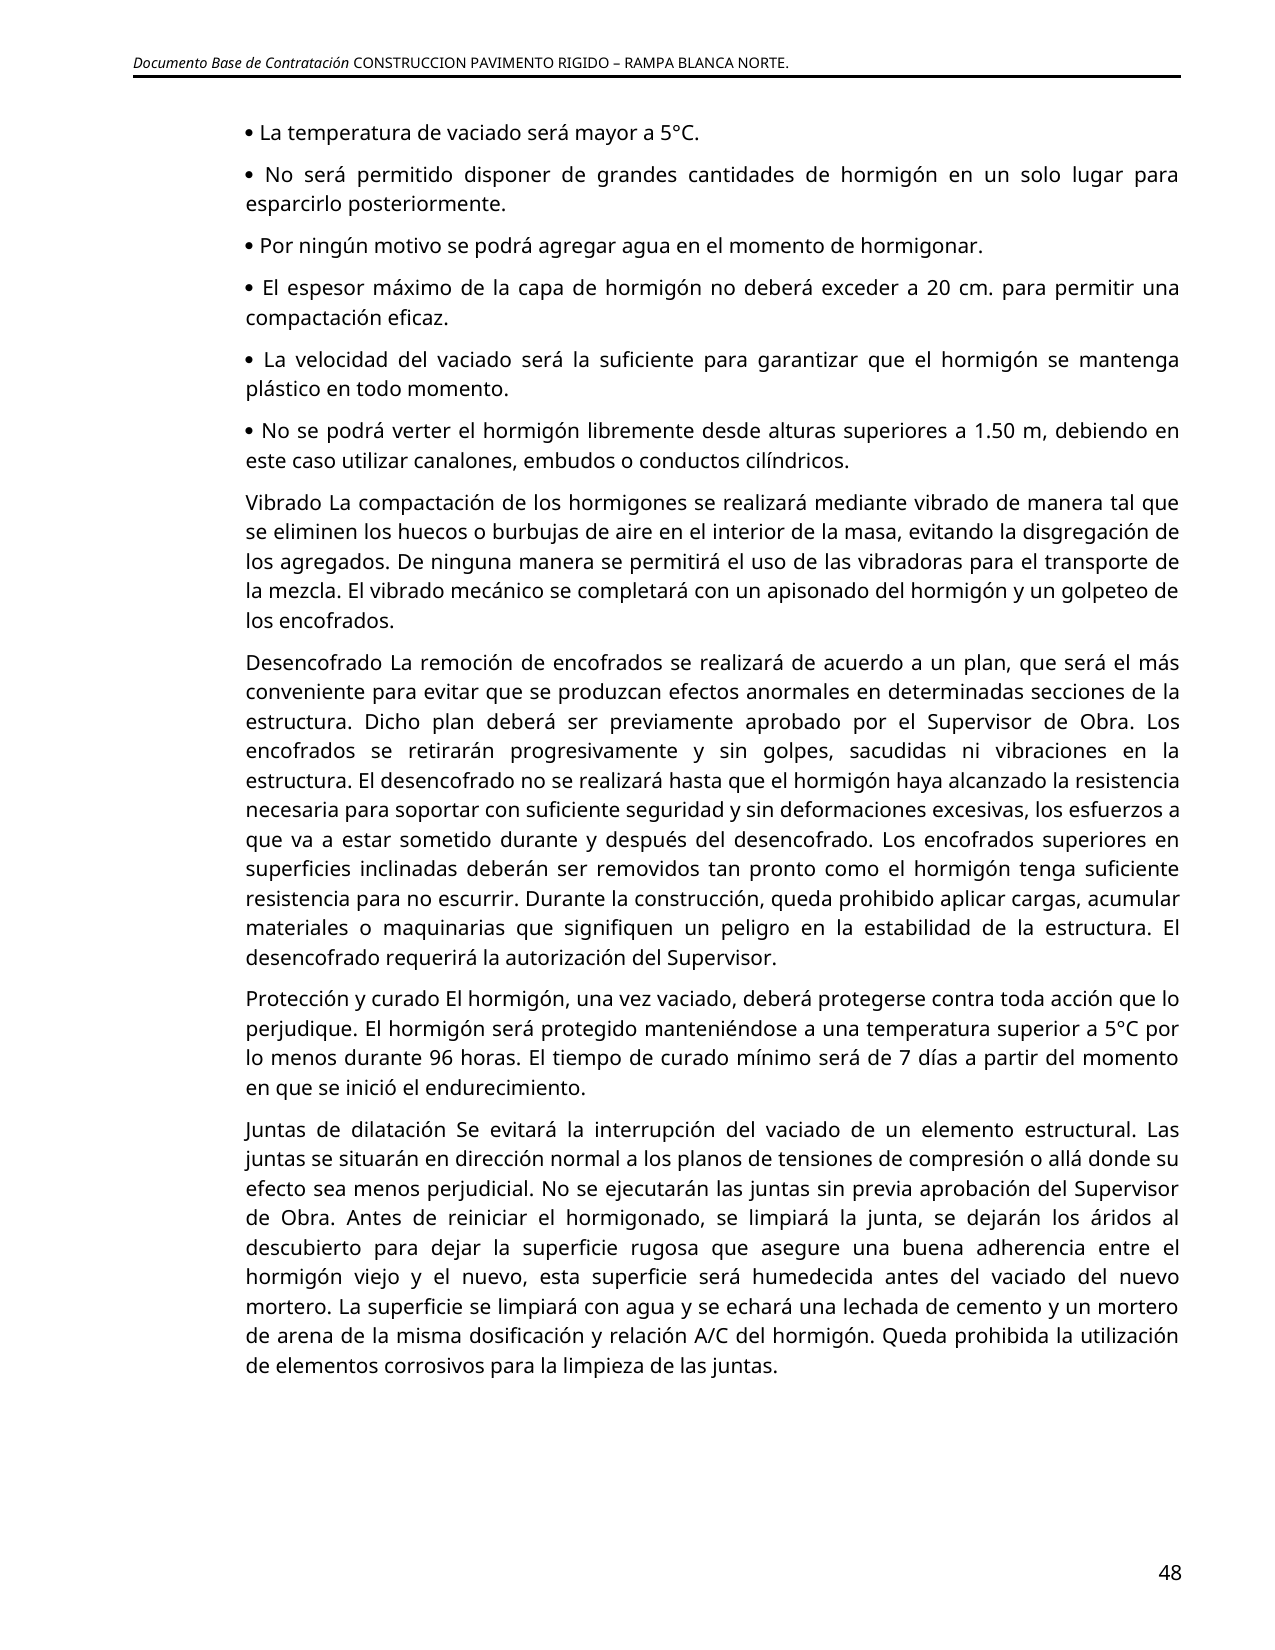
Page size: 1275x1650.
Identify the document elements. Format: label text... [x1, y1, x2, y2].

subtitle La velocidad del vaciado será la suficiente para garantizar que el hormigón se mantenga plástico en todo momento. [245, 345, 1181, 403]
subtitle La temperatura de vaciado será mayor a 5°C. [245, 118, 1181, 147]
subtitle No se podrá verter el hormigón libremente desde alturas superiores a 1.50 m, debiendo en este caso utilizar canalones, embudos o conductos cilíndricos. [245, 416, 1181, 474]
subtitle Juntas de dilatación Se evitará la interrupción del vaciado de un elemento estructural. Las juntas se situarán en dirección normal a los planos de tensiones de compresión o allá donde su efecto sea menos perjudicial. No se ejecutarán las juntas sin previa aprobación del Supervisor de Obra. Antes de reiniciar el hormigonado, se limpiará la junta, se dejarán los áridos al descubierto para dejar la superficie rugosa que asegure una buena adherencia entre el hormigón viejo y el nuevo, esta superficie será humedecida antes del vaciado del nuevo mortero. La superficie se limpiará con agua y se echará una lechada de cemento y un mortero de arena de la misma dosificación y relación A/C del hormigón. Queda prohibida la utilización de elementos corrosivos para la limpieza de las juntas. [245, 1115, 1181, 1379]
subtitle Protección y curado El hormigón, una vez vaciado, deberá protegerse contra toda acción que lo perjudique. El hormigón será protegido manteniéndose a una temperatura superior a 5°C por lo menos durante 96 horas. El tiempo de curado mínimo será de 7 días a partir del momento en que se inició el endurecimiento. [245, 984, 1181, 1101]
subtitle No será permitido disponer de grandes cantidades de hormigón en un solo lugar para esparcirlo posteriormente. [245, 160, 1181, 218]
subtitle El espesor máximo de la capa de hormigón no deberá exceder a 20 cm. para permitir una compactación eficaz. [245, 273, 1181, 331]
subtitle Desencofrado La remoción de encofrados se realizará de acuerdo a un plan, que será el más conveniente para evitar que se produzcan efectos anormales en determinadas secciones de la estructura. Dicho plan deberá ser previamente aprobado por el Supervisor de Obra. Los encofrados se retirarán progresivamente y sin golpes, sacudidas ni vibraciones en la estructura. El desencofrado no se realizará hasta que el hormigón haya alcanzado la resistencia necesaria para soportar con suficiente seguridad y sin deformaciones excesivas, los esfuerzos a que va a estar sometido durante y después del desencofrado. Los encofrados superiores en superficies inclinadas deberán ser removidos tan pronto como el hormigón tenga suficiente resistencia para no escurrir. Durante la construcción, queda prohibido aplicar cargas, acumular materiales o maquinarias que signifiquen un peligro en la estabilidad de la estructura. El desencofrado requerirá la autorización del Supervisor. [245, 648, 1181, 971]
subtitle Por ningún motivo se podrá agregar agua en el momento de hormigonar. [245, 232, 1181, 260]
subtitle Vibrado La compactación de los hormigones se realizará mediante vibrado de manera tal que se eliminen los huecos o burbujas de aire en el interior de la masa, evitando la disgregación de los agregados. De ninguna manera se permitirá el uso de las vibradoras para el transporte de la mezcla. El vibrado mecánico se completará con un apisonado del hormigón y un golpeteo de los encofrados. [245, 488, 1181, 634]
